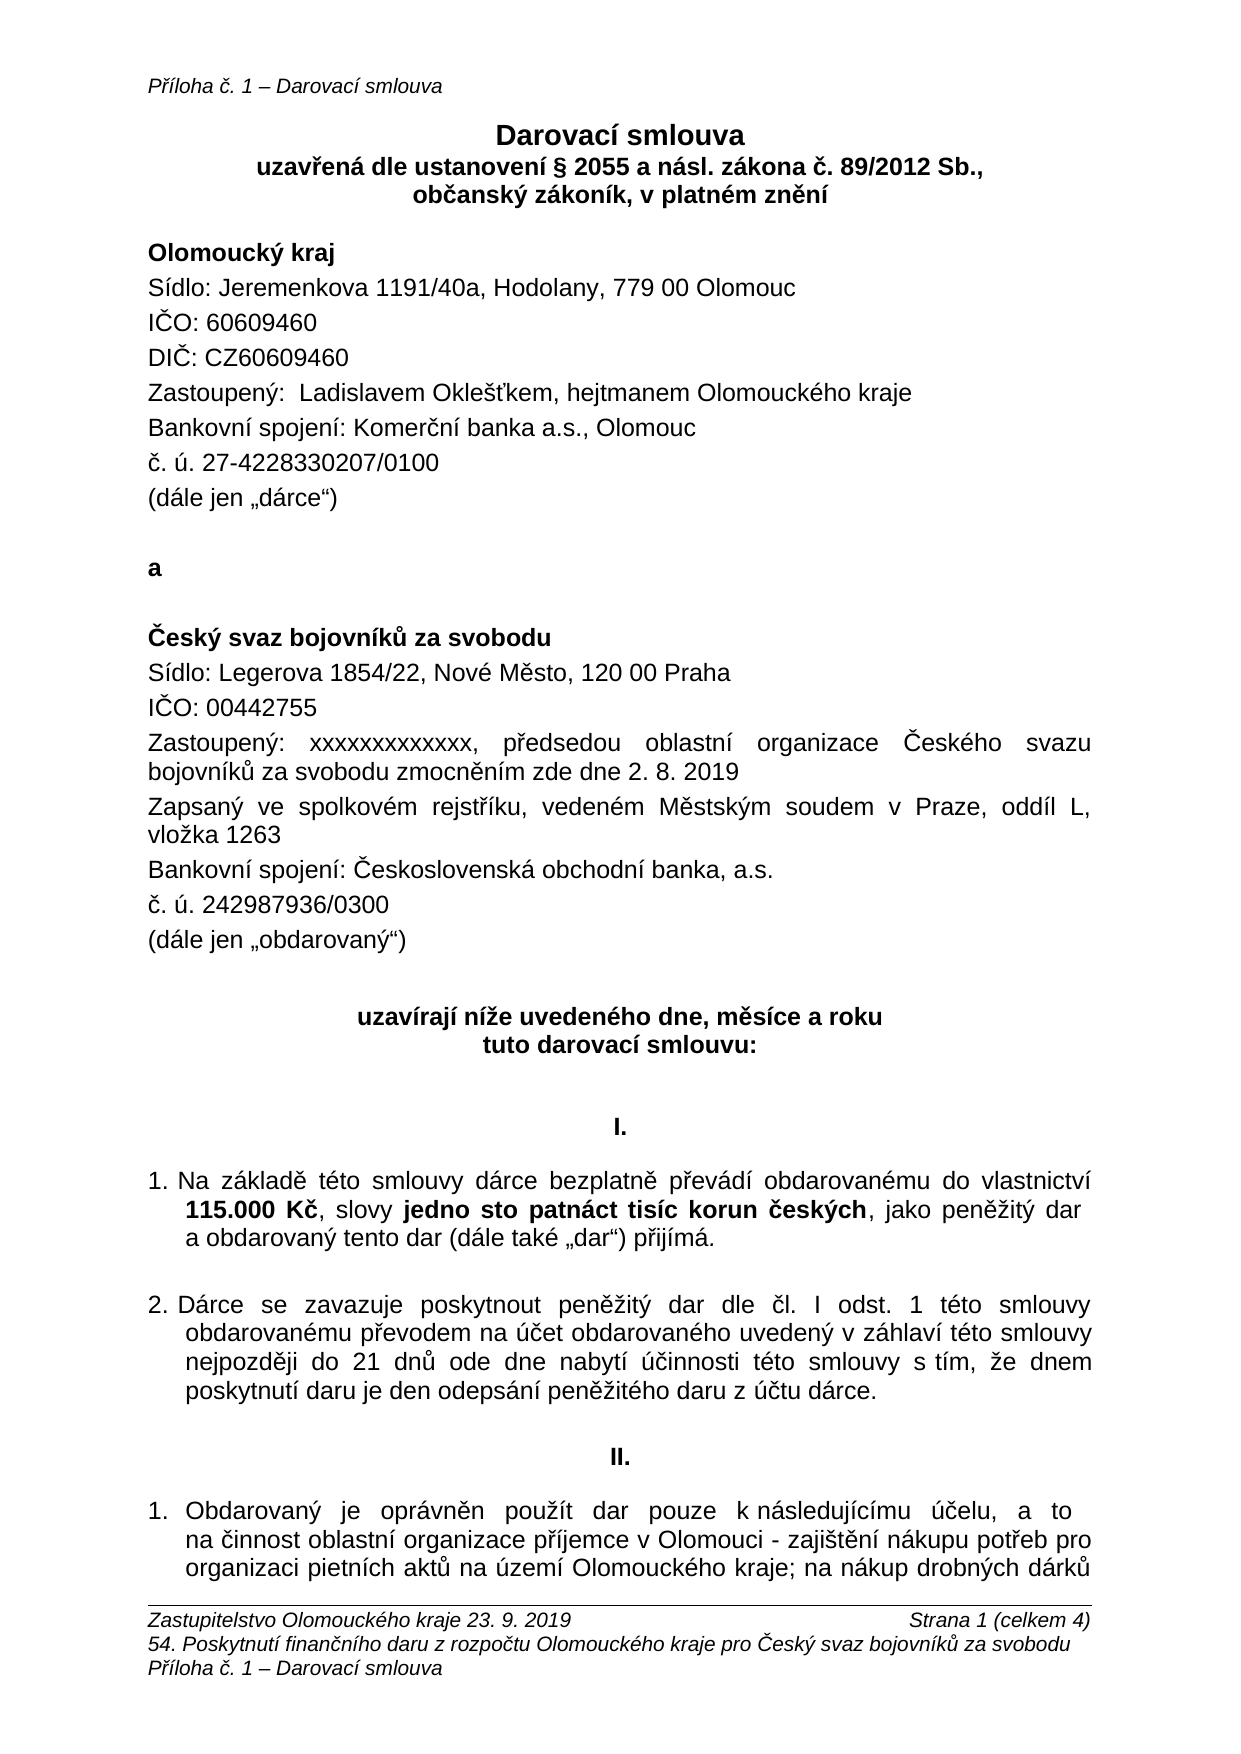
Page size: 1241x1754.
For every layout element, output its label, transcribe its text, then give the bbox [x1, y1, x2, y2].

text č. ú. 27-4228330207/0100 [148, 448, 1092, 477]
text Bankovní spojení: Československá obchodní banka, a.s. [148, 855, 1092, 884]
text uzavírají níže uvedeného dne, měsíce a roku [148, 1002, 1092, 1030]
text Olomoucký kraj [148, 238, 1092, 267]
text Zastoupený: xxxxxxxxxxxxx, předsedou oblastní organizace Českého svazu bojovníků za svobodu zmocněním zde dne 2. 8. 2019 [148, 728, 1092, 785]
text Český svaz bojovníků za svobodu [148, 623, 1092, 652]
text uzavřená dle ustanovení § 2055 a násl. zákona č. 89/2012 Sb., [148, 152, 1092, 180]
text IČO: 60609460 [148, 308, 1092, 337]
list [148, 1496, 1092, 1582]
text Sídlo: Jeremenkova 1191/40a, Hodolany, 779 00 Olomouc [148, 273, 1092, 302]
text Zastoupený: Ladislavem Oklešťkem, hejtmanem Olomouckého kraje [148, 378, 1092, 407]
list Na základě této smlouvy dárce bezplatně převádí obdarovanému do vlastnictví 115.000 Kč, slovy jedno sto patnáct tisíc korun českých, jako peněžitý dar a obdarovaný tento dar (dále také „dar“) přijímá. [148, 1166, 1092, 1252]
subtitle I. [148, 1112, 1092, 1141]
text (dále jen „obdarovaný“) [148, 925, 1092, 954]
subtitle II. [148, 1442, 1092, 1471]
text tuto darovací smlouvu: [148, 1030, 1092, 1059]
text Zapsaný ve spolkovém rejstříku, vedeném Městským soudem v Praze, oddíl L, vložka 1263 [148, 792, 1092, 849]
text (dále jen „dárce“) [148, 483, 1092, 512]
text Darovací smlouva [148, 118, 1092, 152]
text Sídlo: Legerova 1854/22, Nové Město, 120 00 Praha [148, 658, 1092, 687]
text DIČ: CZ60609460 [148, 343, 1092, 372]
text č. ú. 242987936/0300 [148, 890, 1092, 919]
text občanský zákoník, v platném znění [148, 180, 1092, 209]
text a [148, 553, 1092, 582]
list Dárce se zavazuje poskytnout peněžitý dar dle čl. I odst. 1 této smlouvy obdarovanému převodem na účet obdarovaného uvedený v záhlaví této smlouvy nejpozději do 21 dnů ode dne nabytí účinnosti této smlouvy s tím, že dnem poskytnutí daru je den odepsání peněžitého daru z účtu dárce. [148, 1290, 1092, 1405]
text IČO: 00442755 [148, 693, 1092, 722]
text Bankovní spojení: Komerční banka a.s., Olomouc [148, 413, 1092, 442]
